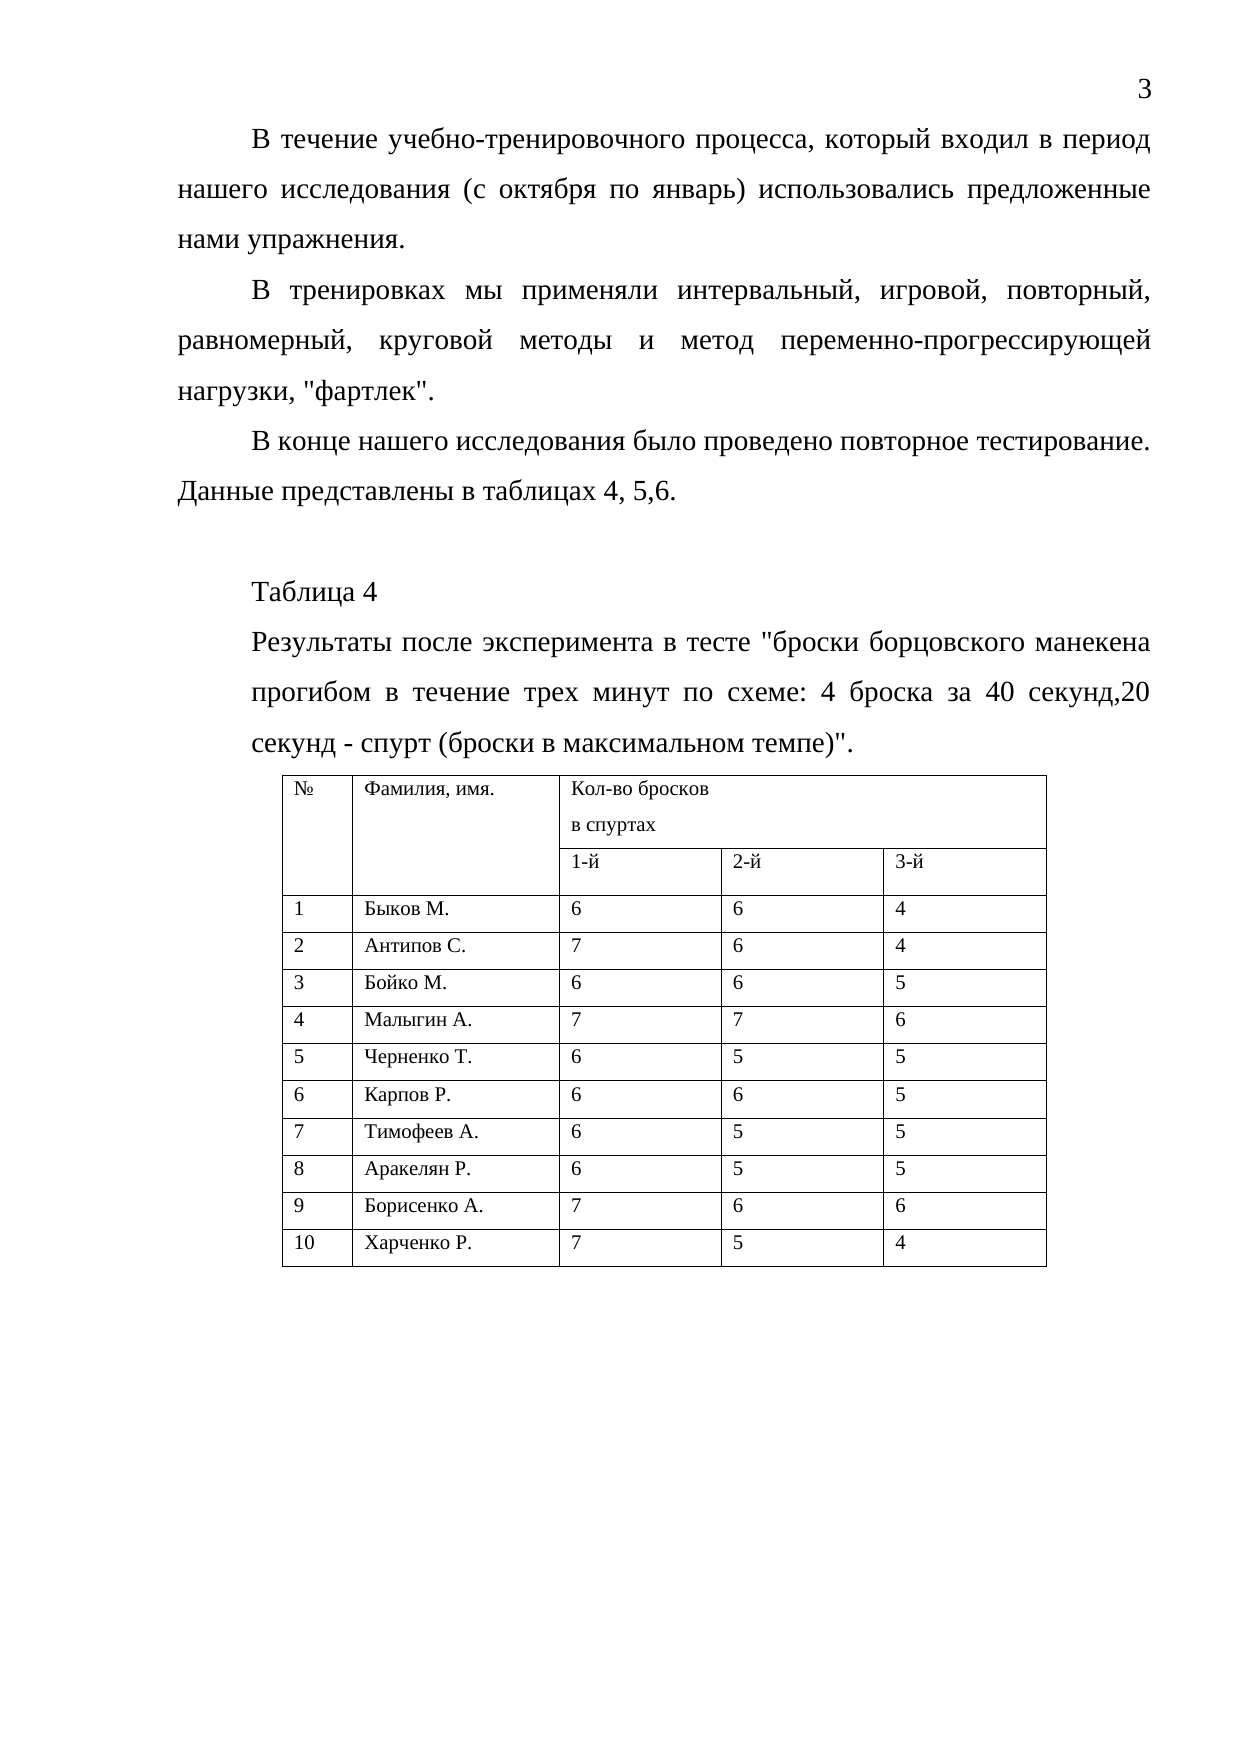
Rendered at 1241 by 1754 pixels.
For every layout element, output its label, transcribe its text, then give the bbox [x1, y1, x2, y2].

table_cell Тимофеев А. [353, 1119, 559, 1154]
table_cell Борисенко А. [353, 1193, 559, 1229]
table_cell 3 [283, 970, 352, 1006]
table_cell Аракелян Р. [353, 1156, 559, 1192]
table_cell 10 [283, 1230, 352, 1266]
table_cell 6 [560, 1156, 721, 1192]
table_cell 6 [560, 896, 721, 932]
table_cell Антипов С. [353, 933, 559, 969]
table_cell 5 [722, 1044, 883, 1080]
table_cell 7 [560, 1007, 721, 1043]
table_cell 5 [722, 1119, 883, 1154]
table_header Кол-во бросков в спуртах [560, 776, 1046, 848]
table_cell 6 [560, 970, 721, 1006]
table_cell Малыгин А. [353, 1007, 559, 1043]
table_cell 7 [283, 1119, 352, 1154]
table_cell 9 [283, 1193, 352, 1229]
table_cell 3-й [884, 849, 1046, 895]
table_cell 1-й [560, 849, 721, 895]
table_cell 7 [560, 1230, 721, 1266]
table_header Фамилия, имя. [353, 776, 559, 895]
table_cell 7 [560, 1193, 721, 1229]
table_cell 4 [283, 1007, 352, 1043]
table_cell 4 [884, 896, 1046, 932]
text В конце нашего исследования было проведено повторное тестирование. Данные представлены в таблицах 4, 5,6. [177, 423, 1152, 507]
table_cell 6 [884, 1193, 1046, 1229]
table_cell 6 [884, 1007, 1046, 1043]
table_cell Харченко Р. [353, 1230, 559, 1266]
table_cell 6 [722, 1193, 883, 1229]
table_cell 4 [884, 933, 1046, 969]
table_cell 5 [884, 1081, 1046, 1117]
table_cell 7 [722, 1007, 883, 1043]
table_cell 1 [283, 896, 352, 932]
table_cell 5 [884, 1044, 1046, 1080]
table_cell 7 [560, 933, 721, 969]
table_cell 8 [283, 1156, 352, 1192]
text В тренировках мы применяли интервальный, игровой, повторный, равномерный, круговой методы и метод переменно-прогрессирующей нагрузки, "фартлек". [177, 272, 1152, 406]
table_cell 4 [884, 1230, 1046, 1266]
table_cell 5 [884, 1119, 1046, 1154]
table_cell 6 [722, 970, 883, 1006]
table_cell 5 [884, 970, 1046, 1006]
table_cell 5 [722, 1230, 883, 1266]
table_cell 6 [560, 1119, 721, 1154]
table_cell 6 [722, 896, 883, 932]
table_header № [283, 776, 352, 895]
table_cell 5 [722, 1156, 883, 1192]
table_cell Черненко Т. [353, 1044, 559, 1080]
table_cell 6 [560, 1044, 721, 1080]
table_cell Карпов Р. [353, 1081, 559, 1117]
table_cell Бойко М. [353, 970, 559, 1006]
table_cell 6 [722, 1081, 883, 1117]
table_cell Быков М. [353, 896, 559, 932]
text В течение учебно-тренировочного процесса, который входил в период нашего исследования (с октября по январь) использовались предложенные нами упражнения. [177, 121, 1152, 255]
table_cell 5 [884, 1156, 1046, 1192]
table_cell 6 [722, 933, 883, 969]
table_cell 5 [283, 1044, 352, 1080]
table_cell 6 [560, 1081, 721, 1117]
table_cell 2-й [722, 849, 883, 895]
table_cell 6 [283, 1081, 352, 1117]
text Результаты после эксперимента в тесте "броски борцовского манекена прогибом в течение трех минут по схеме: 4 броска за 40 секунд,20 секунд - спурт (броски в максимальном темпе)". [251, 624, 1152, 758]
text Таблица 4 [177, 574, 1152, 607]
table_cell 2 [283, 933, 352, 969]
